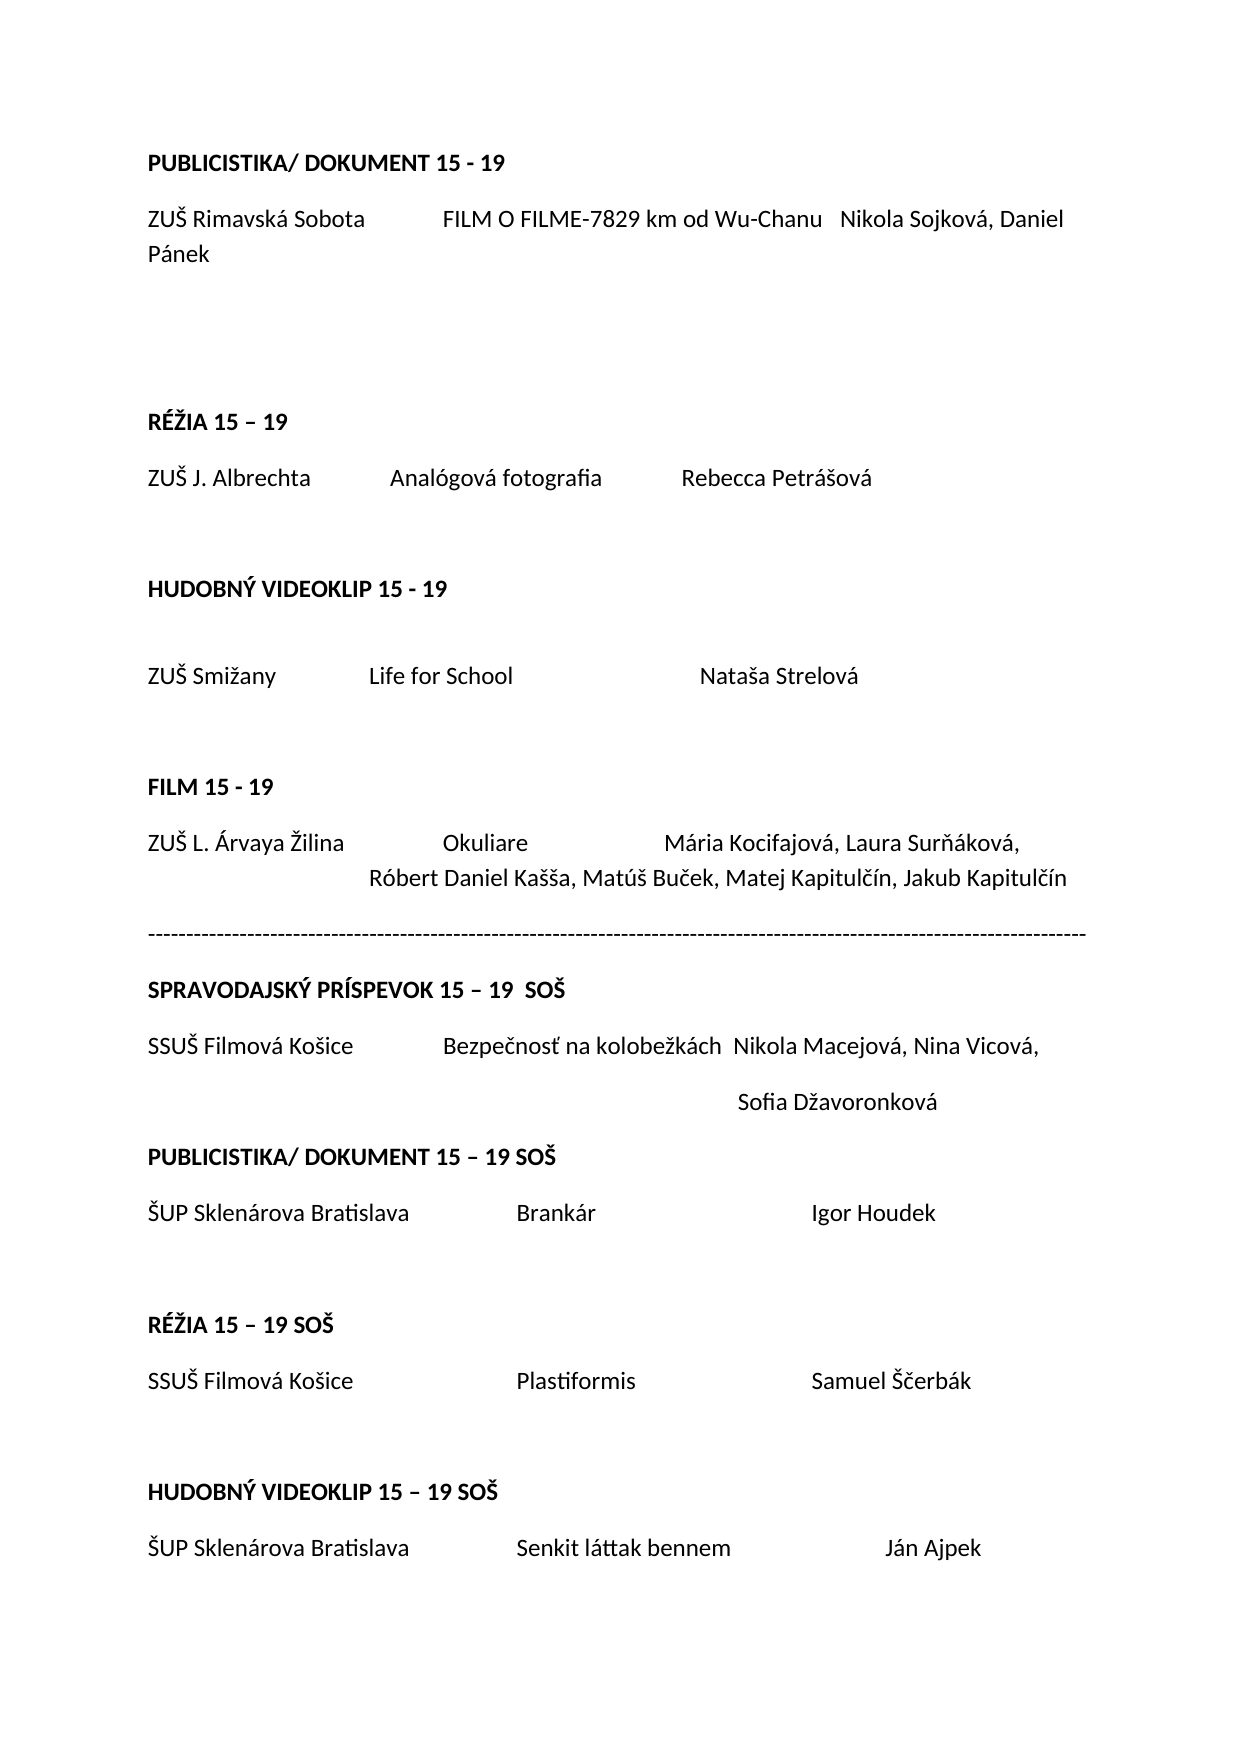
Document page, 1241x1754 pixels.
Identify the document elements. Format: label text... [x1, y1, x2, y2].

text SSUŠ Filmová Košice Bezpečnosť na kolobežkách Nikola Macejová, Nina Vicová, [148, 1030, 1093, 1060]
text SSUŠ Filmová Košice Plastiformis Samuel Ščerbák [148, 1365, 1093, 1395]
text PUBLICISTIKA/ DOKUMENT 15 – 19 SOŠ [148, 1141, 1093, 1172]
text ŠUP Sklenárova Bratislava Brankár Igor Houdek [148, 1197, 1093, 1228]
text HUDOBNÝ VIDEOKLIP 15 - 19 [148, 573, 1093, 604]
text HUDOBNÝ VIDEOKLIP 15 – 19 SOŠ [148, 1476, 1093, 1507]
text ZUŠ Rimavská Sobota FILM O FILME-7829 km od Wu-Chanu Nikola Sojková, Daniel Pánek [148, 203, 1093, 269]
text ZUŠ L. Árvaya Žilina Okuliare Mária Kocifajová, Laura Surňáková, Róbert Daniel Kašša, Matúš Buček, Matej Kapitulčín, Jakub Kapitulčín [148, 827, 1093, 893]
text SPRAVODAJSKÝ PRÍSPEVOK 15 – 19 SOŠ [148, 974, 1093, 1004]
text ZUŠ J. Albrechta Analógová fotografia Rebecca Petrášová [148, 462, 1093, 492]
text PUBLICISTIKA/ DOKUMENT 15 - 19 [148, 148, 1093, 178]
text RÉŽIA 15 – 19 [148, 406, 1093, 436]
text FILM 15 - 19 [148, 771, 1093, 802]
text Sofia Džavoronková [148, 1086, 1093, 1116]
text ŠUP Sklenárova Bratislava Senkit láttak bennem Ján Ajpek [148, 1532, 1093, 1563]
text RÉŽIA 15 – 19 SOŠ [148, 1309, 1093, 1339]
text --------------------------------------------------------------------------------------------------------------------------- [148, 918, 1093, 949]
text ZUŠ Smižany Life for School Nataša Strelová [148, 660, 1093, 690]
